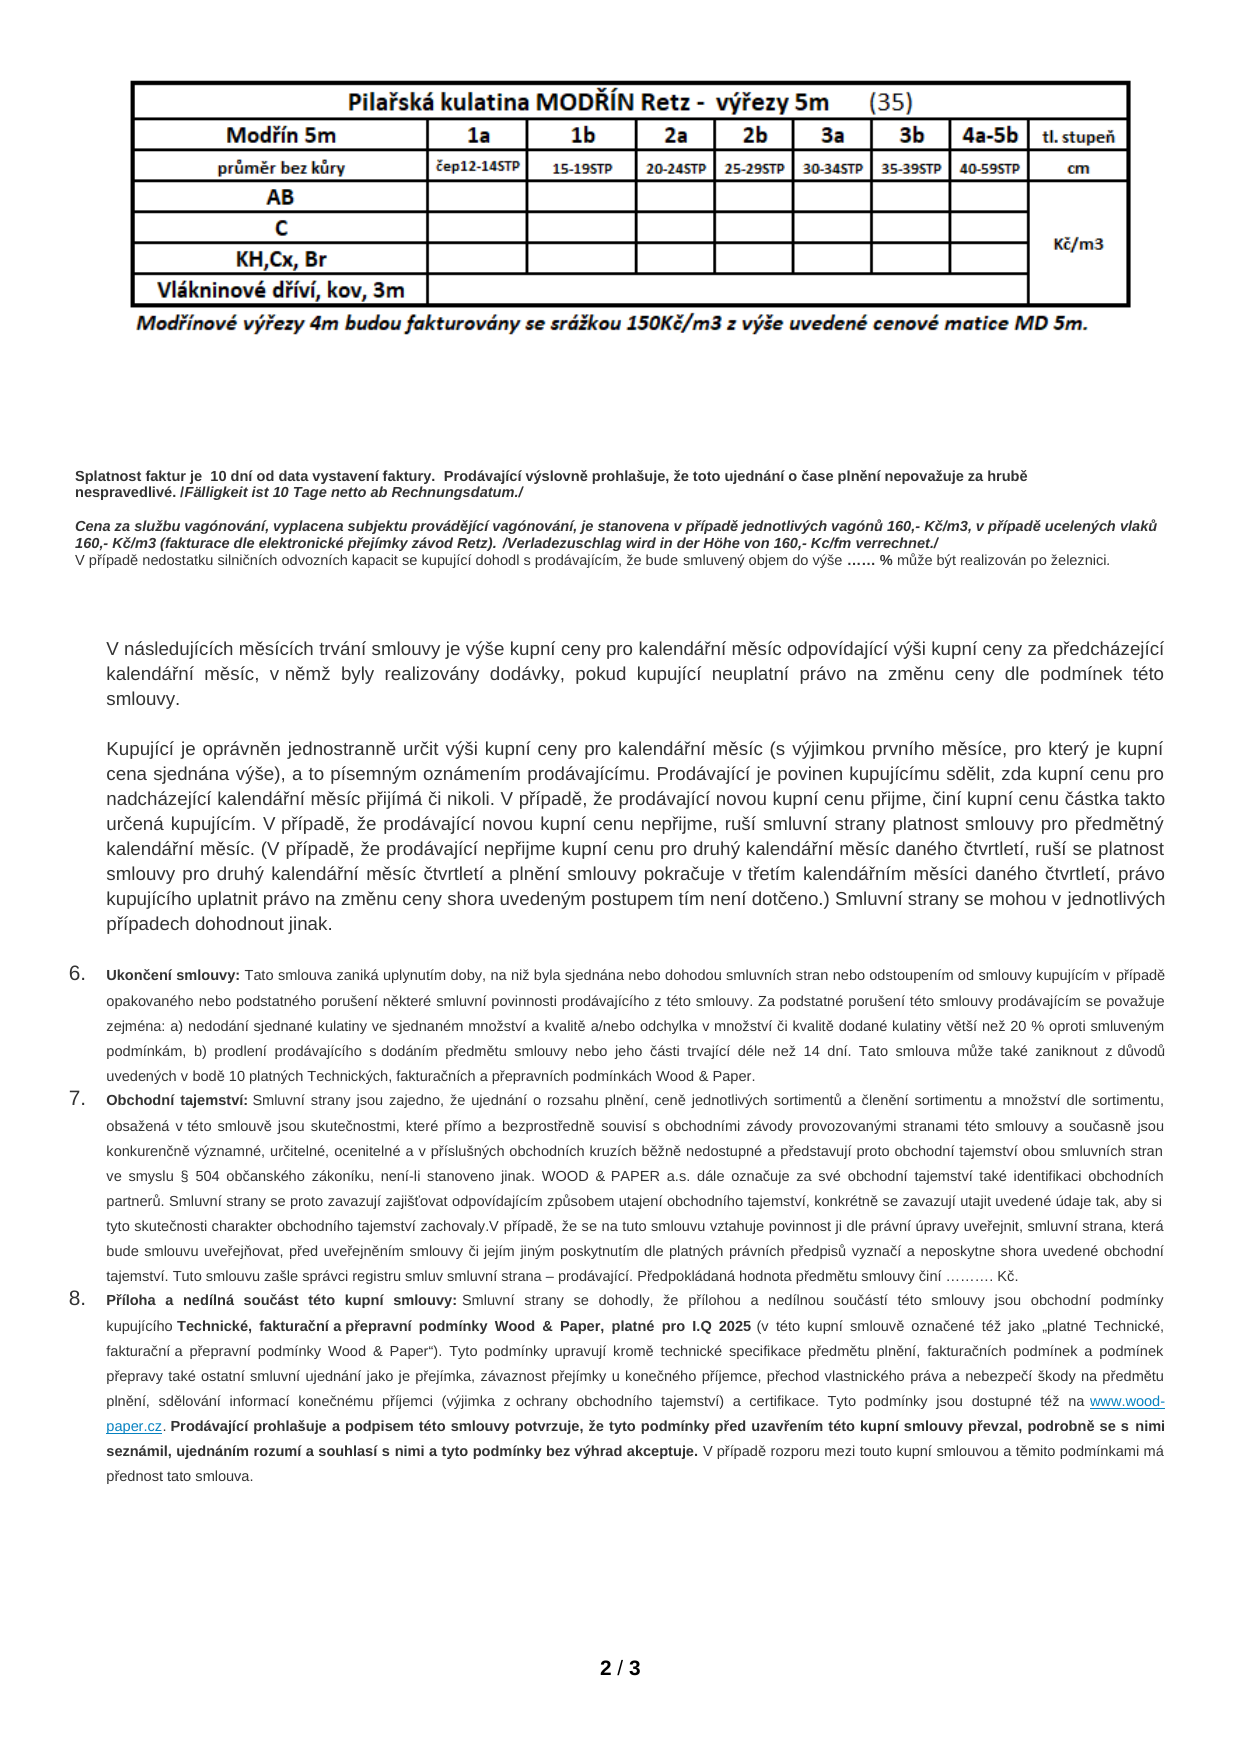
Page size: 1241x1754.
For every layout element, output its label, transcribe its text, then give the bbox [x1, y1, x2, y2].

list Příloha a nedílná součást této kupní smlouvy: Smluvní strany se dohodly, že přílohou a nedílnou součástí této smlouvy jsou obchodní podmínky kupujícího Technické, fakturační a přepravní podmínky Wood & Paper, platné pro I.Q 2025 (v této kupní smlouvě označené též jako „platné Technické, fakturační a přepravní podmínky Wood & Paper“). Tyto podmínky upravují kromě technické specifikace předmětu plnění, fakturačních podmínek a podmínek přepravy také ostatní smluvní ujednání jako je přejímka, závaznost přejímky u konečného příjemce, přechod vlastnického práva a nebezpečí škody na předmětu plnění, sdělování informací konečnému příjemci (výjimka z ochrany obchodního tajemství) a certifikace. Tyto podmínky jsou dostupné též na www.wood-paper.cz. Prodávající prohlašuje a podpisem této smlouvy potvrzuje, že tyto podmínky před uzavřením této kupní smlouvy převzal, podrobně se s nimi seznámil, ujednáním rozumí a souhlasí s nimi a tyto podmínky bez výhrad akceptuje. V případě rozporu mezi touto kupní smlouvou a těmito podmínkami má přednost tato smlouva. [69, 1285, 1165, 1485]
text Splatnost faktur je 10 dní od data vystavení faktury. Prodávající výslovně prohlašuje, že toto ujednání o čase plnění nepovažuje za hrubě nespravedlivé. /Fälligkeit ist 10 Tage netto ab Rechnungsdatum./ Cena za službu vagónování, vyplacena subjektu provádějící vagónování, je stanovena v případě jednotlivých vagónů 160,- Kč/m3, v případě ucelených vlaků 160,- Kč/m3 (fakturace dle elektronické přejímky závod Retz). /Verladezuschlag wird in der Höhe von 160,- Kc/fm verrechnet./ [75, 467, 1165, 551]
list Obchodní tajemství: Smluvní strany jsou zajedno, že ujednání o rozsahu plnění, ceně jednotlivých sortimentů a členění sortimentu a množství dle sortimentu, obsažená v této smlouvě jsou skutečnostmi, které přímo a bezprostředně souvisí s obchodními závody provozovanými stranami této smlouvy a současně jsou konkurenčně významné, určitelné, ocenitelné a v příslušných obchodních kruzích běžně nedostupné a představují proto obchodní tajemství obou smluvních stran ve smyslu § 504 občanského zákoníku, není-li stanoveno jinak. WOOD & PAPER a.s. dále označuje za své obchodní tajemství také identifikaci obchodních partnerů. Smluvní strany se proto zavazují zajišťovat odpovídajícím způsobem utajení obchodního tajemství, konkrétně se zavazují utajit uvedené údaje tak, aby si tyto skutečnosti charakter obchodního tajemství zachovaly.V případě, že se na tuto smlouvu vztahuje povinnost ji dle právní úpravy uveřejnit, smluvní strana, která bude smlouvu uveřejňovat, před uveřejněním smlouvy či jejím jiným poskytnutím dle platných právních předpisů vyznačí a neposkytne shora uvedené obchodní tajemství. Tuto smlouvu zašle správci registru smluv smluvní strana – prodávající. Předpokládaná hodnota předmětu smlouvy činí ………. Kč. [69, 1085, 1165, 1285]
picture [121, 75, 1142, 340]
picture [1101, 1398, 1107, 1406]
text V případě nedostatku silničních odvozních kapacit se kupující dohodl s prodávajícím, že bude smluvený objem do výše …… % může být realizován po železnici. [75, 551, 1165, 568]
text Kupující je oprávněn jednostranně určit výši kupní ceny pro kalendářní měsíc (s výjimkou prvního měsíce, pro který je kupní cena sjednána výše), a to písemným oznámením prodávajícímu. Prodávající je povinen kupujícímu sdělit, zda kupní cenu pro nadcházející kalendářní měsíc přijímá či nikoli. V případě, že prodávající novou kupní cenu přijme, činí kupní cenu částka takto určená kupujícím. V případě, že prodávající novou kupní cenu nepřijme, ruší smluvní strany platnost smlouvy pro předmětný kalendářní měsíc. (V případě, že prodávající nepřijme kupní cenu pro druhý kalendářní měsíc daného čtvrtletí, ruší se platnost smlouvy pro druhý kalendářní měsíc čtvrtletí a plnění smlouvy pokračuje v třetím kalendářním měsíci daného čtvrtletí, právo kupujícího uplatnit právo na změnu ceny shora uvedeným postupem tím není dotčeno.) Smluvní strany se mohou v jednotlivých případech dohodnout jinak. [106, 735, 1165, 935]
list Ukončení smlouvy: Tato smlouva zaniká uplynutím doby, na niž byla sjednána nebo dohodou smluvních stran nebo odstoupením od smlouvy kupujícím v případě opakovaného nebo podstatného porušení některé smluvní povinnosti prodávajícího z této smlouvy. Za podstatné porušení této smlouvy prodávajícím se považuje zejména: a) nedodání sjednané kulatiny ve sjednaném množství a kvalitě a/nebo odchylka v množství či kvalitě dodané kulatiny větší než 20 % oproti smluveným podmínkám, b) prodlení prodávajícího s dodáním předmětu smlouvy nebo jeho části trvající déle než 14 dní. Tato smlouva může také zaniknout z důvodů uvedených v bodě 10 platných Technických, fakturačních a přepravních podmínkách Wood & Paper. [69, 960, 1165, 1085]
picture [131, 1423, 137, 1431]
text V následujících měsících trvání smlouvy je výše kupní ceny pro kalendářní měsíc odpovídající výši kupní ceny za předcházející kalendářní měsíc, v němž byly realizovány dodávky, pokud kupující neuplatní právo na změnu ceny dle podmínek této smlouvy. [106, 635, 1165, 710]
